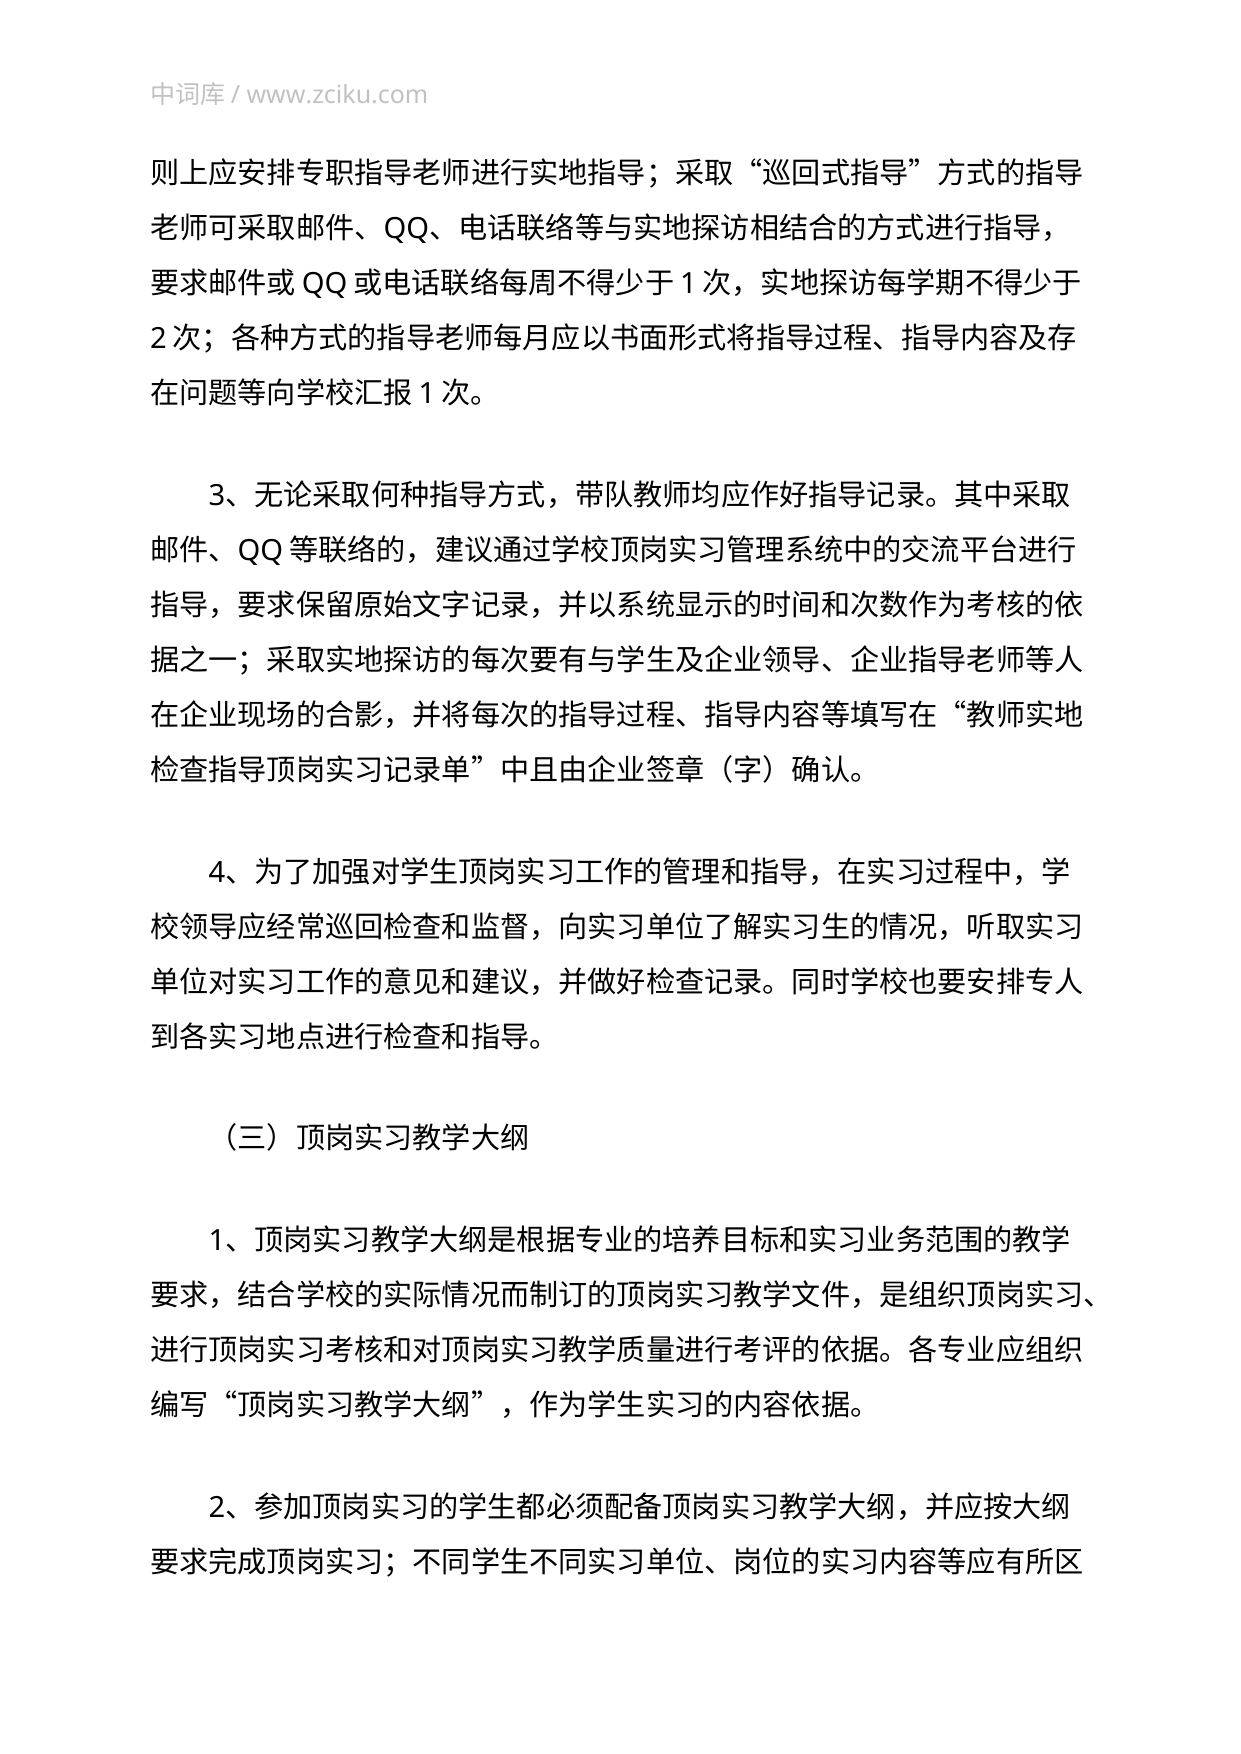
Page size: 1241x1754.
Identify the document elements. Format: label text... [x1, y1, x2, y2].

text 3、无论采取何种指导方式，带队教师均应作好指导记录。其中采取邮件、QQ等联络的，建议通过学校顶岗实习管理系统中的交流平台进行指导，要求保留原始文字记录，并以系统显示的时间和次数作为考核的依据之一；采取实地探访的每次要有与学生及企业领导、企业指导老师等人在企业现场的合影，并将每次的指导过程、指导内容等填写在“教师实地检查指导顶岗实习记录单”中且由企业签章（字）确认。 [150, 472, 1090, 789]
text 1、顶岗实习教学大纲是根据专业的培养目标和实习业务范围的教学要求，结合学校的实际情况而制订的顶岗实习教学文件，是组织顶岗实习、进行顶岗实习考核和对顶岗实习教学质量进行考评的依据。各专业应组织编写“顶岗实习教学大纲”，作为学生实习的内容依据。 [150, 1217, 1090, 1424]
text 4、为了加强对学生顶岗实习工作的管理和指导，在实习过程中，学校领导应经常巡回检查和监督，向实习单位了解实习生的情况，听取实习单位对实习工作的意见和建议，并做好检查记录。同时学校也要安排专人到各实习地点进行检查和指导。 [150, 848, 1090, 1055]
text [150, 150, 1090, 412]
text （三）顶岗实习教学大纲 [150, 1115, 1090, 1157]
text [150, 1483, 1090, 1581]
